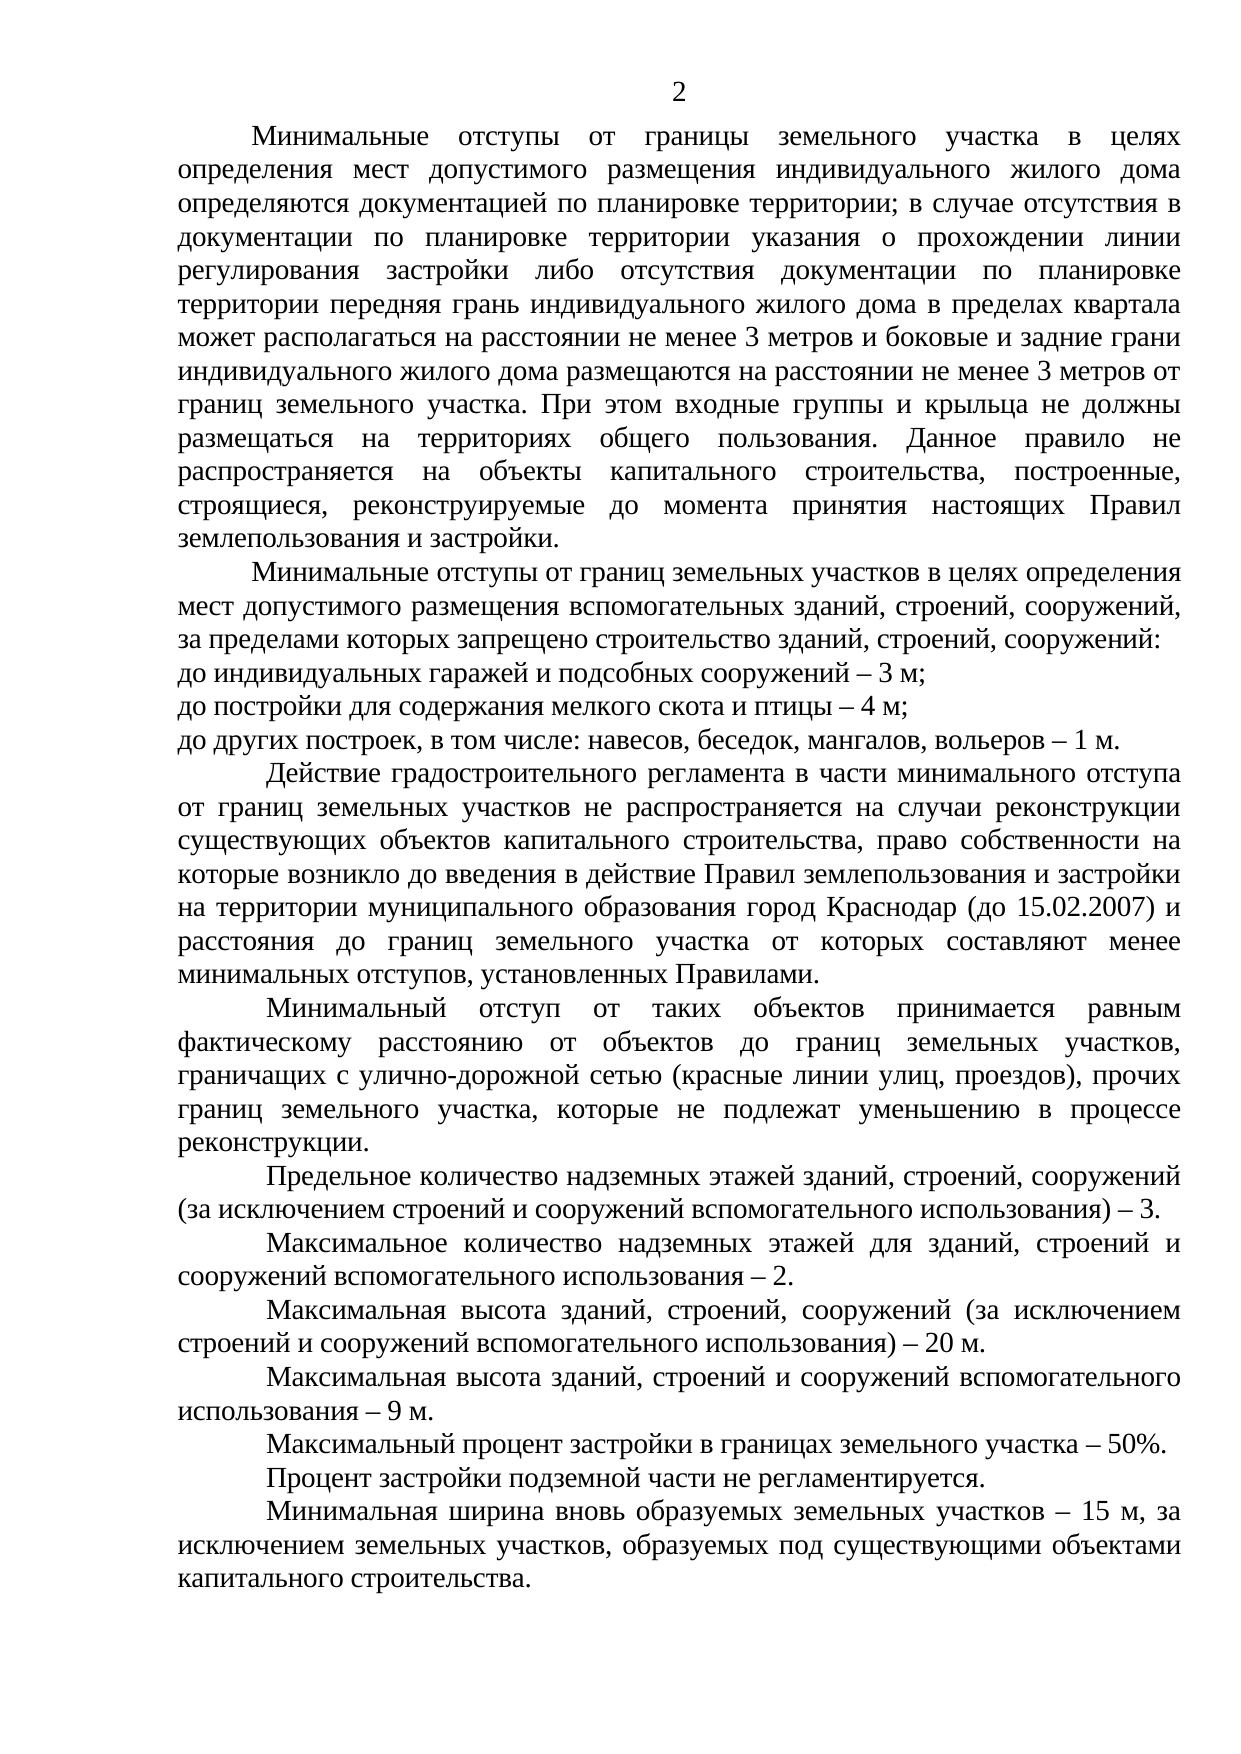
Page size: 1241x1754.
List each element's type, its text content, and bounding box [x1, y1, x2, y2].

text Максимальное количество надземных этажей для зданий, строений и сооружений вспомогательного использования – 2. [177, 1225, 1181, 1292]
text Минимальные отступы от границ земельных участков в целях определения мест допустимого размещения вспомогательных зданий, строений, сооружений, за пределами которых запрещено строительство зданий, строений, сооружений: [177, 554, 1181, 655]
text Процент застройки подземной части не регламентируется. [177, 1460, 1181, 1493]
text Максимальная высота зданий, строений и сооружений вспомогательного использования – 9 м. [177, 1359, 1181, 1426]
text до других построек, в том числе: навесов, беседок, мангалов, вольеров – 1 м. [177, 722, 1181, 755]
text Предельное количество надземных этажей зданий, строений, сооружений (за исключением строений и сооружений вспомогательного использования) – 3. [177, 1158, 1181, 1225]
text Максимальный процент застройки в границах земельного участка – 50%. [177, 1426, 1181, 1460]
text Минимальная ширина вновь образуемых земельных участков – 15 м, за исключением земельных участков, образуемых под существующими объектами капитального строительства. [177, 1493, 1181, 1594]
text Максимальная высота зданий, строений, сооружений (за исключением строений и сооружений вспомогательного использования) – 20 м. [177, 1292, 1181, 1359]
text Действие градостроительного регламента в части минимального отступа от границ земельных участков не распространяется на случаи реконструкции существующих объектов капитального строительства, право собственности на которые возникло до введения в действие Правил землепользования и застройки на территории муниципального образования город Краснодар (до 15.02.2007) и расстояния до границ земельного участка от которых составляют менее минимальных отступов, установленных Правилами. [177, 755, 1181, 990]
text Минимальные отступы от границы земельного участка в целях определения мест допустимого размещения индивидуального жилого дома определяются документацией по планировке территории; в случае отсутствия в документации по планировке территории указания о прохождении линии регулирования застройки либо отсутствия документации по планировке территории передняя грань индивидуального жилого дома в пределах квартала может располагаться на расстоянии не менее 3 метров и боковые и задние грани индивидуального жилого дома размещаются на расстоянии не менее 3 метров от границ земельного участка. При этом входные группы и крыльца не должны размещаться на территориях общего пользования. Данное правило не распространяется на объекты капитального строительства, построенные, строящиеся, реконструируемые до момента принятия настоящих Правил землепользования и застройки. [177, 118, 1181, 554]
text Минимальный отступ от таких объектов принимается равным фактическому расстоянию от объектов до границ земельных участков, граничащих с улично-дорожной сетью (красные линии улиц, проездов), прочих границ земельного участка, которые не подлежат уменьшению в процессе реконструкции. [177, 990, 1181, 1158]
text до постройки для содержания мелкого скота и птицы – 4 м; [177, 688, 1181, 722]
text до индивидуальных гаражей и подсобных сооружений – 3 м; [177, 655, 1181, 688]
